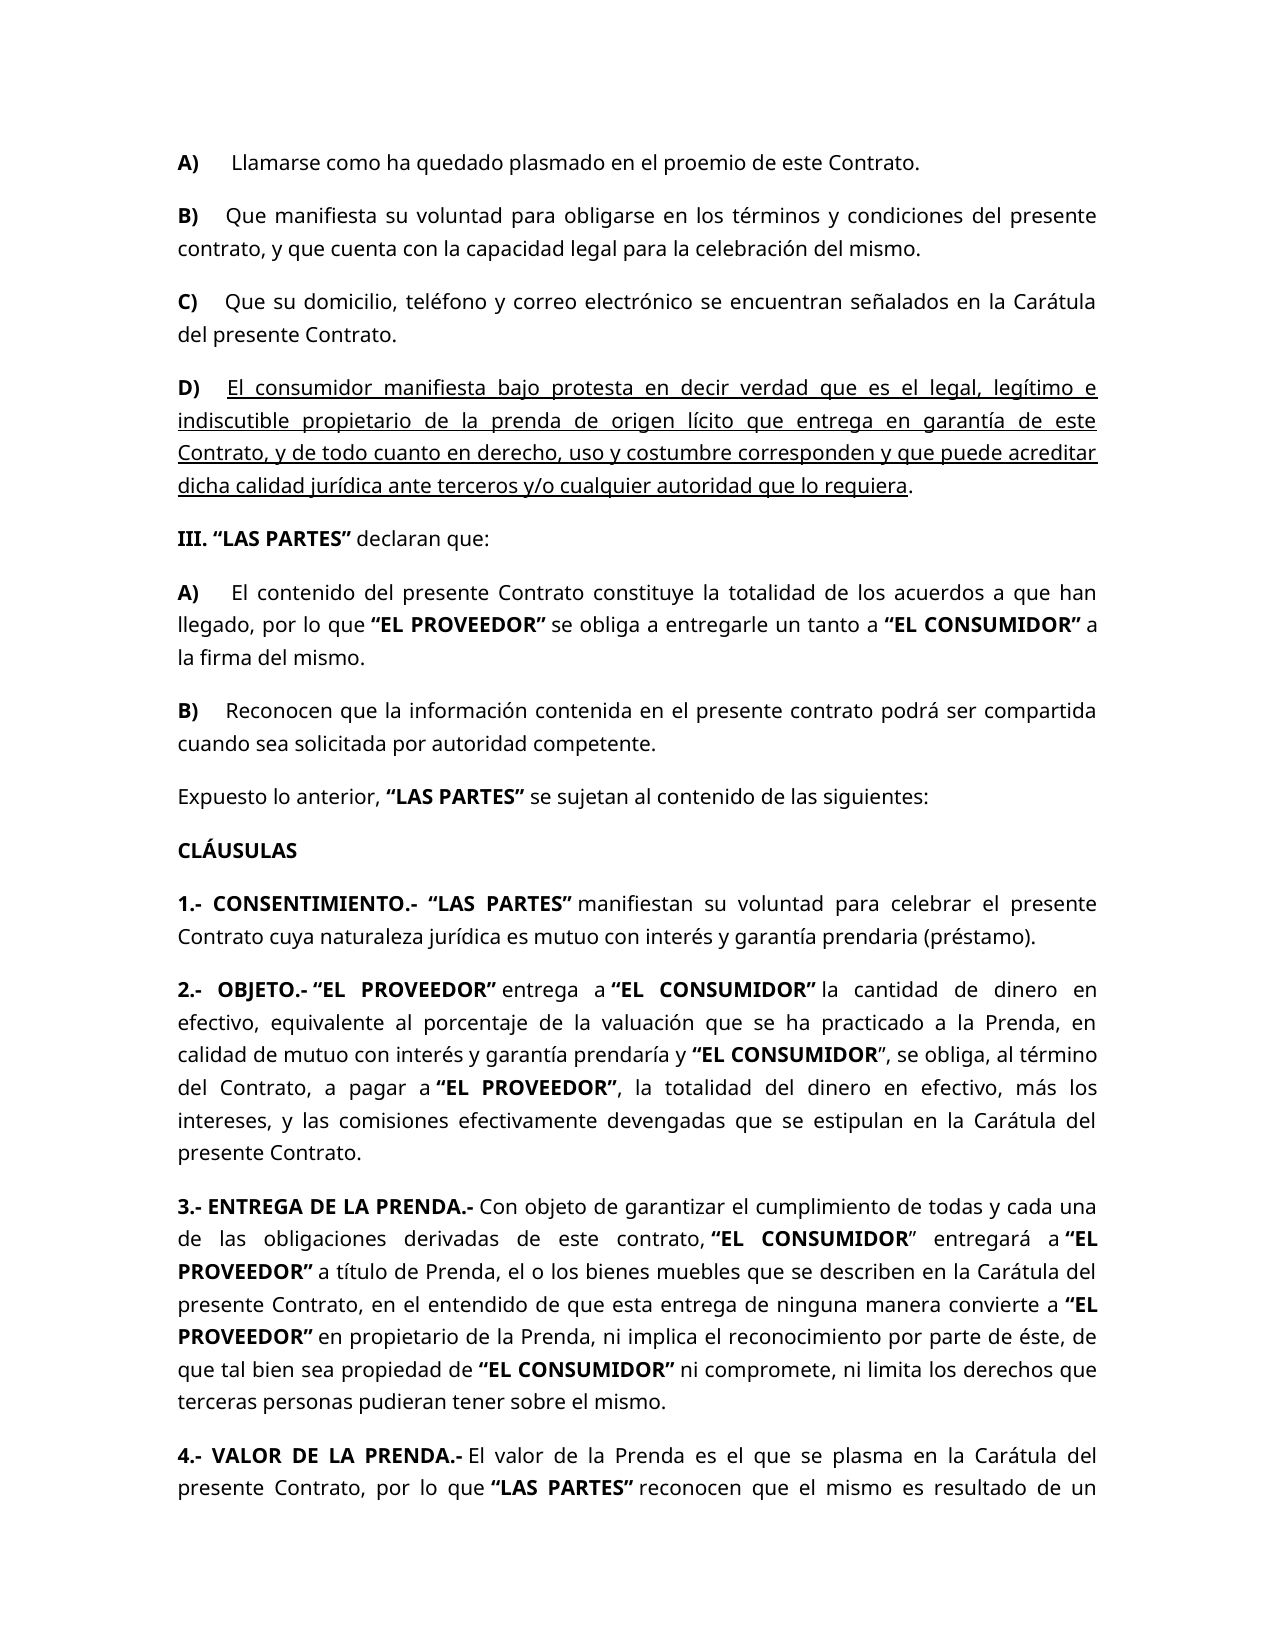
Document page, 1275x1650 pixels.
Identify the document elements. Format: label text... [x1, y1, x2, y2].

text CLÁUSULAS [177, 836, 1098, 864]
text Expuesto lo anterior, “LAS PARTES” se sujetan al contenido de las siguientes: [177, 782, 1098, 811]
text B) Que manifiesta su voluntad para obligarse en los términos y condiciones del presente contrato, y que cuenta con la capacidad legal para la celebración del mismo. [177, 201, 1098, 262]
text 2.- OBJETO.- “EL PROVEEDOR” entrega a “EL CONSUMIDOR” la cantidad de dinero en efectivo, equivalente al porcentaje de la valuación que se ha practicado a la Prenda, en calidad de mutuo con interés y garantía prendaría y “EL CONSUMIDOR”, se obliga, al término del Contrato, a pagar a “EL PROVEEDOR”, la totalidad del dinero en efectivo, más los intereses, y las comisiones efectivamente devengadas que se estipulan en la Carátula del presente Contrato. [177, 975, 1098, 1167]
text A) El contenido del presente Contrato constituye la totalidad de los acuerdos a que han llegado, por lo que “EL PROVEEDOR” se obliga a entregarle un tanto a “EL CONSUMIDOR” a la firma del mismo. [177, 578, 1098, 671]
text C) Que su domicilio, teléfono y correo electrónico se encuentran señalados en la Carátula del presente Contrato. [177, 287, 1098, 348]
text A) Llamarse como ha quedado plasmado en el proemio de este Contrato. [177, 148, 1098, 176]
text 1.- CONSENTIMIENTO.- “LAS PARTES” manifiestan su voluntad para celebrar el presente Contrato cuya naturaleza jurídica es mutuo con interés y garantía prendaria (préstamo). [177, 889, 1098, 950]
text D) El consumidor manifiesta bajo protesta en decir verdad que es el legal, legítimo e indiscutible propietario de la prenda de origen lícito que entrega en garantía de este Contrato, y de todo cuanto en derecho, uso y costumbre corresponden y que puede acreditar dicha calidad jurídica ante terceros y/o cualquier autoridad que lo requiera. [177, 373, 1098, 462]
text 3.- ENTREGA DE LA PRENDA.- Con objeto de garantizar el cumplimiento de todas y cada una de las obligaciones derivadas de este contrato, “EL CONSUMIDOR” entregará a “EL PROVEEDOR” a título de Prenda, el o los bienes muebles que se describen en la Carátula del presente Contrato, en el entendido de que esta entrega de ninguna manera convierte a “EL PROVEEDOR” en propietario de la Prenda, ni implica el reconocimiento por parte de éste, de que tal bien sea propiedad de “EL CONSUMIDOR” ni compromete, ni limita los derechos que terceras personas pudieran tener sobre el mismo. [177, 1192, 1098, 1416]
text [177, 1441, 1098, 1502]
text B) Reconocen que la información contenida en el presente contrato podrá ser compartida cuando sea solicitada por autoridad competente. [177, 696, 1098, 757]
text III. “LAS PARTES” declaran que: [177, 524, 1098, 553]
text D) El consumidor manifiesta bajo protesta en decir verdad que es el legal, legítimo e indiscutible propietario de la prenda de origen lícito que entrega en garantía de este Contrato, y de todo cuanto en derecho, uso y costumbre corresponden y que puede acreditar dicha calidad jurídica ante terceros y/o cualquier autoridad que lo requiera. [177, 463, 1098, 499]
